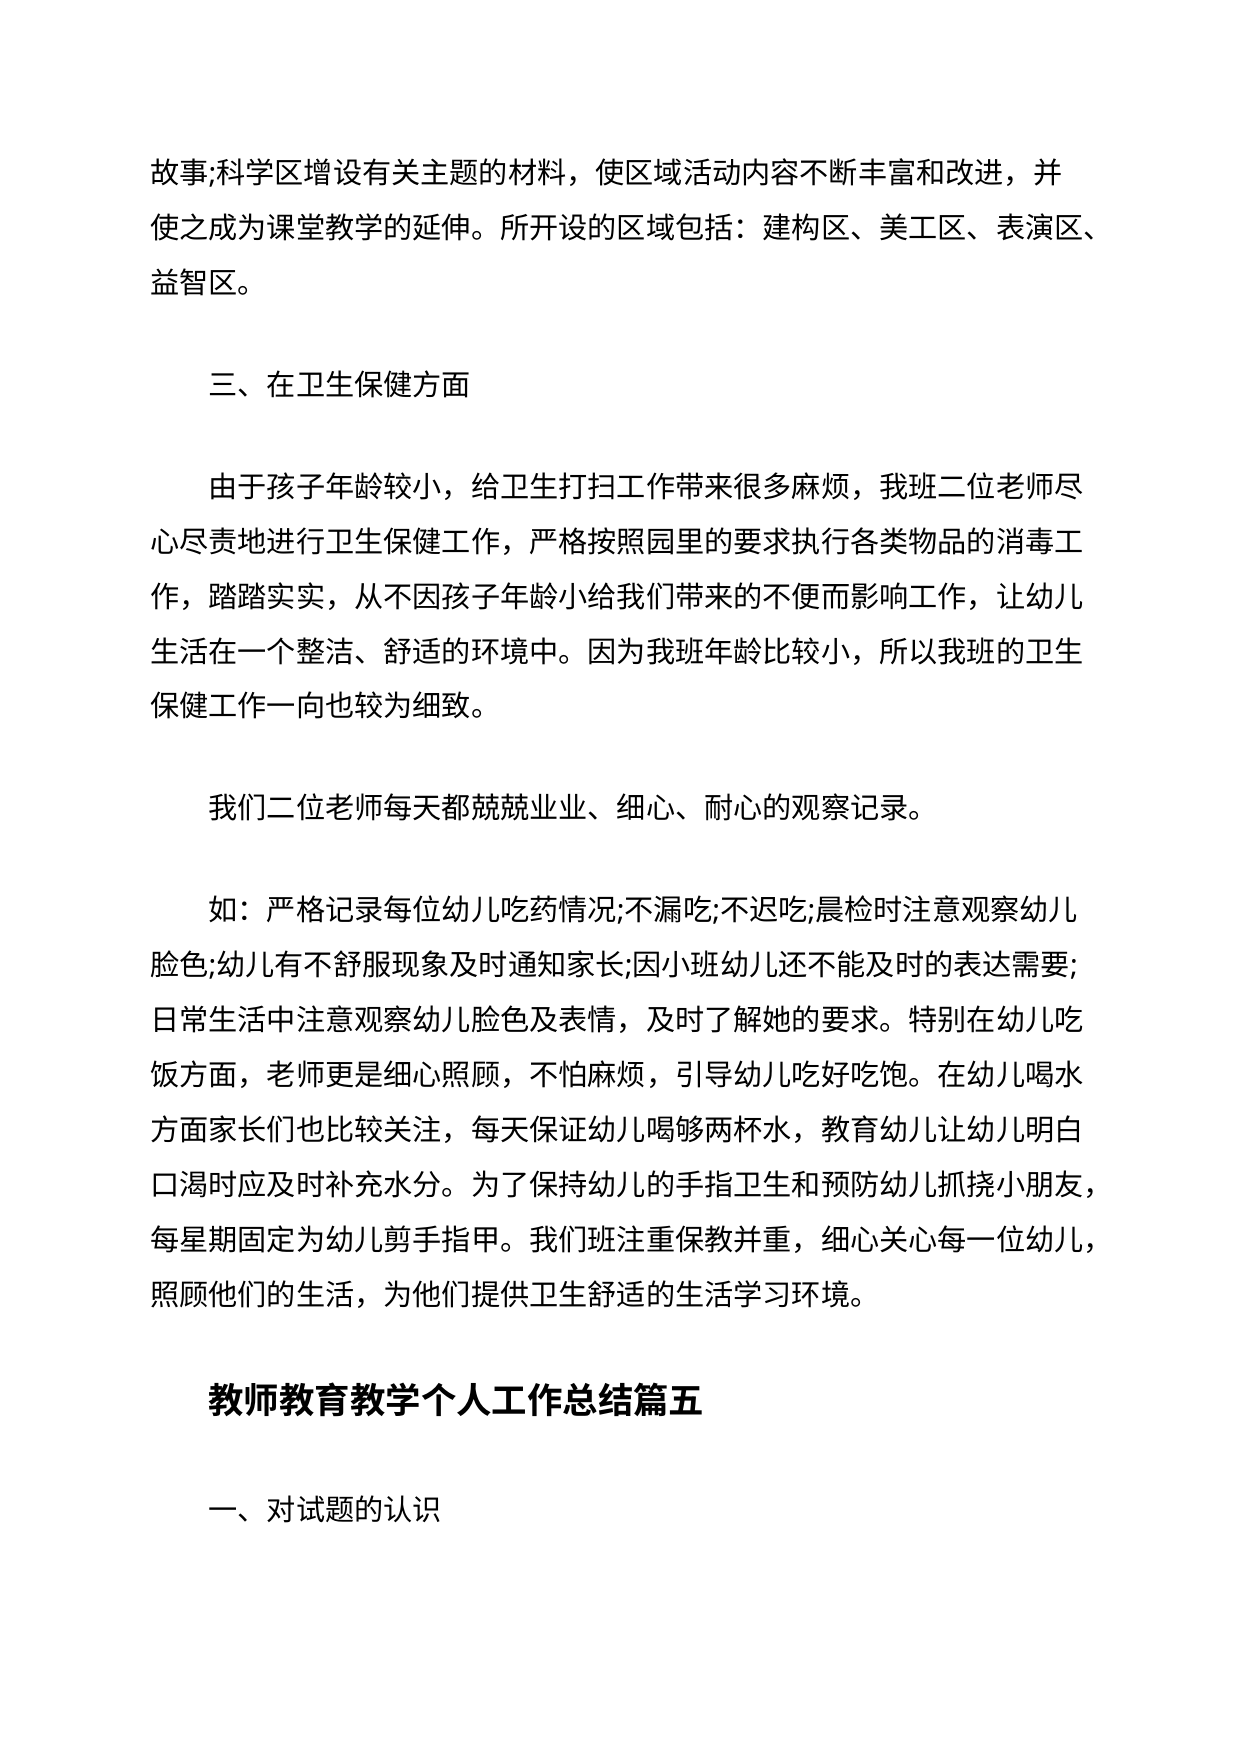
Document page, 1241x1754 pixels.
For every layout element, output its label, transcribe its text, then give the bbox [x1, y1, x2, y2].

text 由于孩子年龄较小，给卫生打扫工作带来很多麻烦，我班二位老师尽心尽责地进行卫生保健工作，严格按照园里的要求执行各类物品的消毒工作，踏踏实实，从不因孩子年龄小给我们带来的不便而影响工作，让幼儿生活在一个整洁、舒适的环境中。因为我班年龄比较小，所以我班的卫生保健工作一向也较为细致。 [150, 463, 1090, 725]
text 我们二位老师每天都兢兢业业、细心、耐心的观察记录。 [150, 785, 1090, 827]
text 三、在卫生保健方面 [150, 362, 1090, 404]
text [150, 150, 1090, 302]
text 教师教育教学个人工作总结篇五 [150, 1373, 1090, 1424]
text 如：严格记录每位幼儿吃药情况;不漏吃;不迟吃;晨检时注意观察幼儿脸色;幼儿有不舒服现象及时通知家长;因小班幼儿还不能及时的表达需要;日常生活中注意观察幼儿脸色及表情，及时了解她的要求。特别在幼儿吃饭方面，老师更是细心照顾，不怕麻烦，引导幼儿吃好吃饱。在幼儿喝水方面家长们也比较关注，每天保证幼儿喝够两杯水，教育幼儿让幼儿明白口渴时应及时补充水分。为了保持幼儿的手指卫生和预防幼儿抓挠小朋友，每星期固定为幼儿剪手指甲。我们班注重保教并重，细心关心每一位幼儿，照顾他们的生活，为他们提供卫生舒适的生活学习环境。 [150, 887, 1090, 1313]
text 一、对试题的认识 [150, 1486, 1090, 1528]
